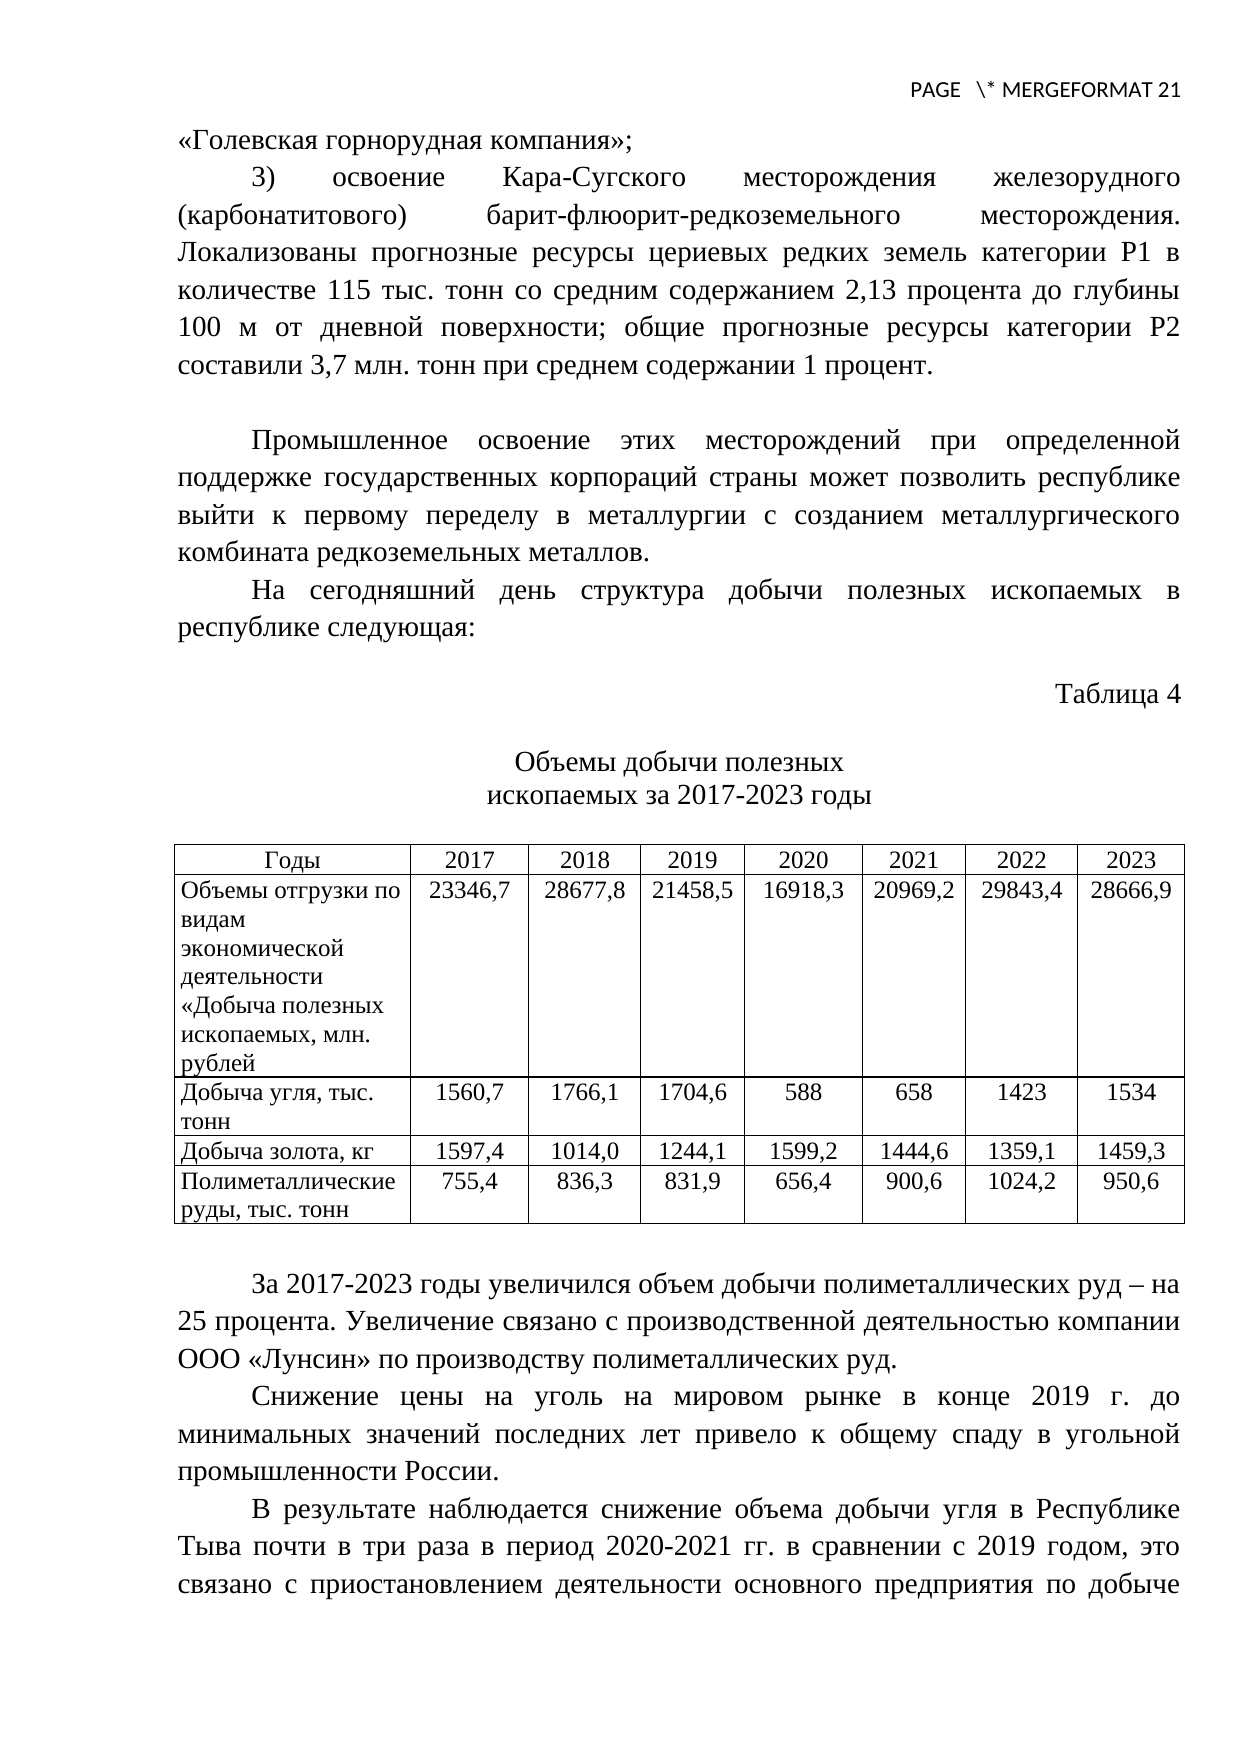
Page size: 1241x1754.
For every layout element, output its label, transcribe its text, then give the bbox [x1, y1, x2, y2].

table_cell 1444,6 [863, 1136, 965, 1165]
table_cell 20969,2 [863, 875, 965, 1076]
table_cell 29843,4 [966, 875, 1077, 1076]
table_cell 1704,6 [641, 1078, 744, 1135]
table_header 2021 [863, 845, 965, 874]
text За 2017-2023 годы увеличился объем добычи полиметаллических руд – на 25 процента. Увеличение связано с производственной деятельностью компании ООО «Лунсин» по производству полиметаллических руд. [177, 1262, 1181, 1374]
table_cell Добыча угля, тыс. тонн [175, 1078, 410, 1135]
table_header 2019 [641, 845, 744, 874]
table_cell 1024,2 [966, 1166, 1077, 1223]
table_cell 755,4 [411, 1166, 528, 1223]
table_cell 28666,9 [1078, 875, 1184, 1076]
table_cell 656,4 [745, 1166, 862, 1223]
table_cell 836,3 [529, 1166, 640, 1223]
table_cell 831,9 [641, 1166, 744, 1223]
table_cell 900,6 [863, 1166, 965, 1223]
text На сегодняшний день структура добычи полезных ископаемых в республике следующая: [177, 568, 1181, 643]
text Снижение цены на уголь на мировом рынке в конце 2019 г. до минимальных значений последних лет привело к общему спаду в угольной промышленности России. [177, 1374, 1181, 1487]
table_cell 1244,1 [641, 1136, 744, 1165]
table_cell 658 [863, 1078, 965, 1135]
table_cell 1599,2 [745, 1136, 862, 1165]
table_cell Объемы отгрузки по видам экономической деятельности «Добыча полезных ископаемых, млн. рублей [175, 875, 410, 1076]
table_cell 1014,0 [529, 1136, 640, 1165]
table_cell 23346,7 [411, 875, 528, 1076]
table_header 2020 [745, 845, 862, 874]
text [177, 118, 1181, 156]
text Промышленное освоение этих месторождений при определенной поддержке государственных корпораций страны может позволить республике выйти к первому переделу в металлургии с созданием металлургического комбината редкоземельных металлов. [177, 418, 1181, 568]
text Объемы добычи полезных [177, 744, 1181, 777]
text ископаемых за 2017-2023 годы [177, 777, 1181, 811]
text 3) освоение Кара-Сугского месторождения железорудного (карбонатитового) барит-флюорит-редкоземельного месторождения. Локализованы прогнозные ресурсы цериевых редких земель категории Р1 в количестве 115 тыс. тонн со средним содержанием 2,13 процента до глубины 100 м от дневной поверхности; общие прогнозные ресурсы категории Р2 составили 3,7 млн. тонн при среднем содержании 1 процент. [177, 156, 1181, 381]
table_header 2022 [966, 845, 1077, 874]
table_cell 1560,7 [411, 1078, 528, 1135]
table_cell 1534 [1078, 1078, 1184, 1135]
table_header 2017 [411, 845, 528, 874]
table_cell 1423 [966, 1078, 1077, 1135]
table_header 2023 [1078, 845, 1184, 874]
table_header Годы [175, 845, 410, 874]
table_cell 950,6 [1078, 1166, 1184, 1223]
table_cell Полиметаллические руды, тыс. тонн [175, 1166, 410, 1223]
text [177, 1487, 1181, 1599]
table_cell 1766,1 [529, 1078, 640, 1135]
table_cell 588 [745, 1078, 862, 1135]
table_cell 21458,5 [641, 875, 744, 1076]
table_cell 1359,1 [966, 1136, 1077, 1165]
text Таблица 4 [177, 677, 1181, 710]
table_cell 28677,8 [529, 875, 640, 1076]
table_cell 1597,4 [411, 1136, 528, 1165]
table_header 2018 [529, 845, 640, 874]
table_cell 1459,3 [1078, 1136, 1184, 1165]
table_cell Добыча золота, кг [175, 1136, 410, 1165]
table_cell 16918,3 [745, 875, 862, 1076]
